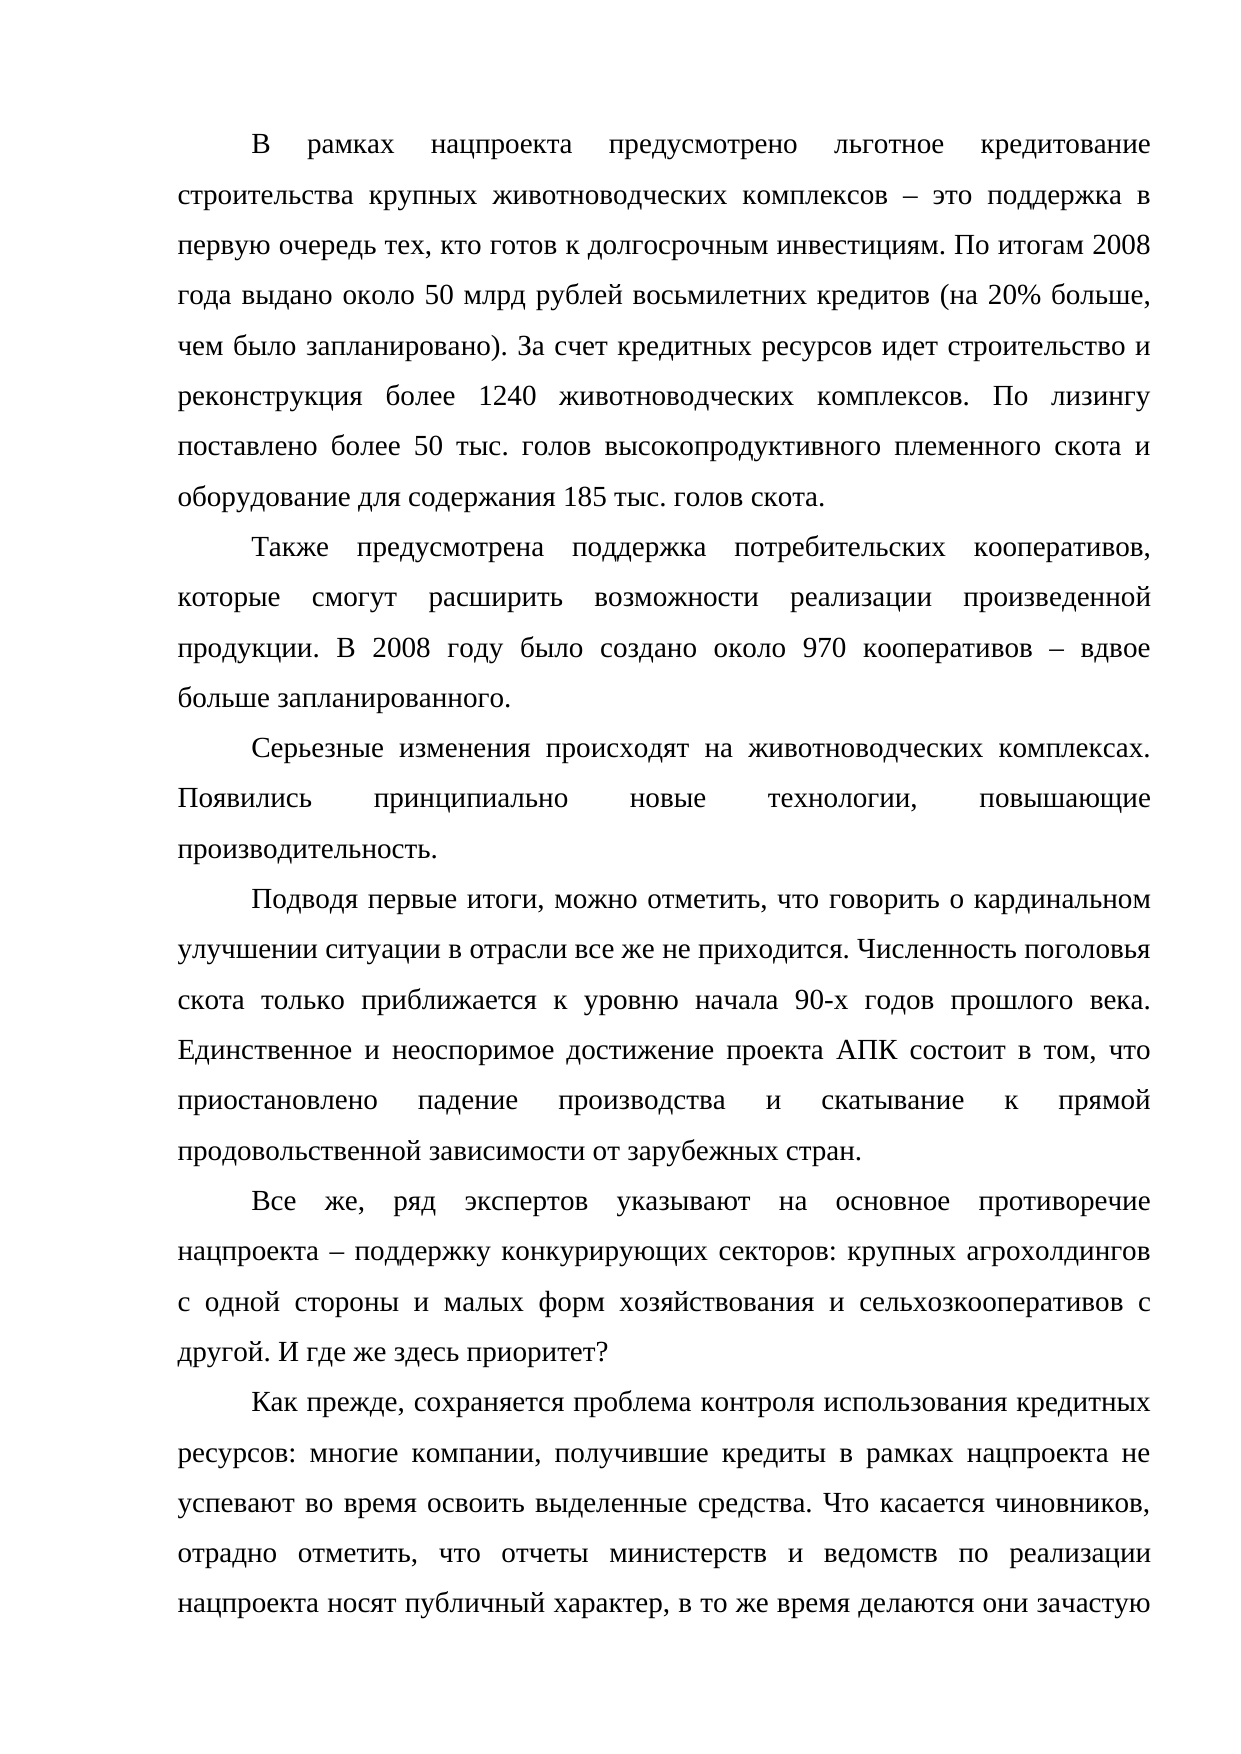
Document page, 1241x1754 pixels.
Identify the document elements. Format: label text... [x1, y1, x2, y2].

text Серьезные изменения происходят на животноводческих комплексах. Появились принципиально новые технологии, повышающие производительность. [177, 730, 1152, 864]
text Все же, ряд экспертов указывают на основное противоречие нацпроекта – поддержку конкурирующих секторов: крупных агрохолдингов с одной стороны и малых форм хозяйствования и сельхозкооперативов с другой. И где же здесь приоритет? [177, 1183, 1152, 1368]
text В рамках нацпроекта предусмотрено льготное кредитование строительства крупных животноводческих комплексов – это поддержка в первую очередь тех, кто готов к долгосрочным инвестициям. По итогам 2008 года выдано около 50 млрд рублей восьмилетних кредитов (на 20% больше, чем было запланировано). За счет кредитных ресурсов идет строительство и реконструкция более 1240 животноводческих комплексов. По лизингу поставлено более 50 тыс. голов высокопродуктивного племенного скота и оборудование для содержания 185 тыс. голов скота. [177, 127, 1152, 512]
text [177, 1384, 1152, 1619]
text Также предусмотрена поддержка потребительских кооперативов, которые смогут расширить возможности реализации произведенной продукции. В 2008 году было создано около 970 кооперативов – вдвое больше запланированного. [177, 529, 1152, 713]
text Подводя первые итоги, можно отметить, что говорить о кардинальном улучшении ситуации в отрасли все же не приходится. Численность поголовья скота только приближается к уровню начала 90-х годов прошлого века. Единственное и неоспоримое достижение проекта АПК состоит в том, что приостановлено падение производства и скатывание к прямой продовольственной зависимости от зарубежных стран. [177, 881, 1152, 1166]
